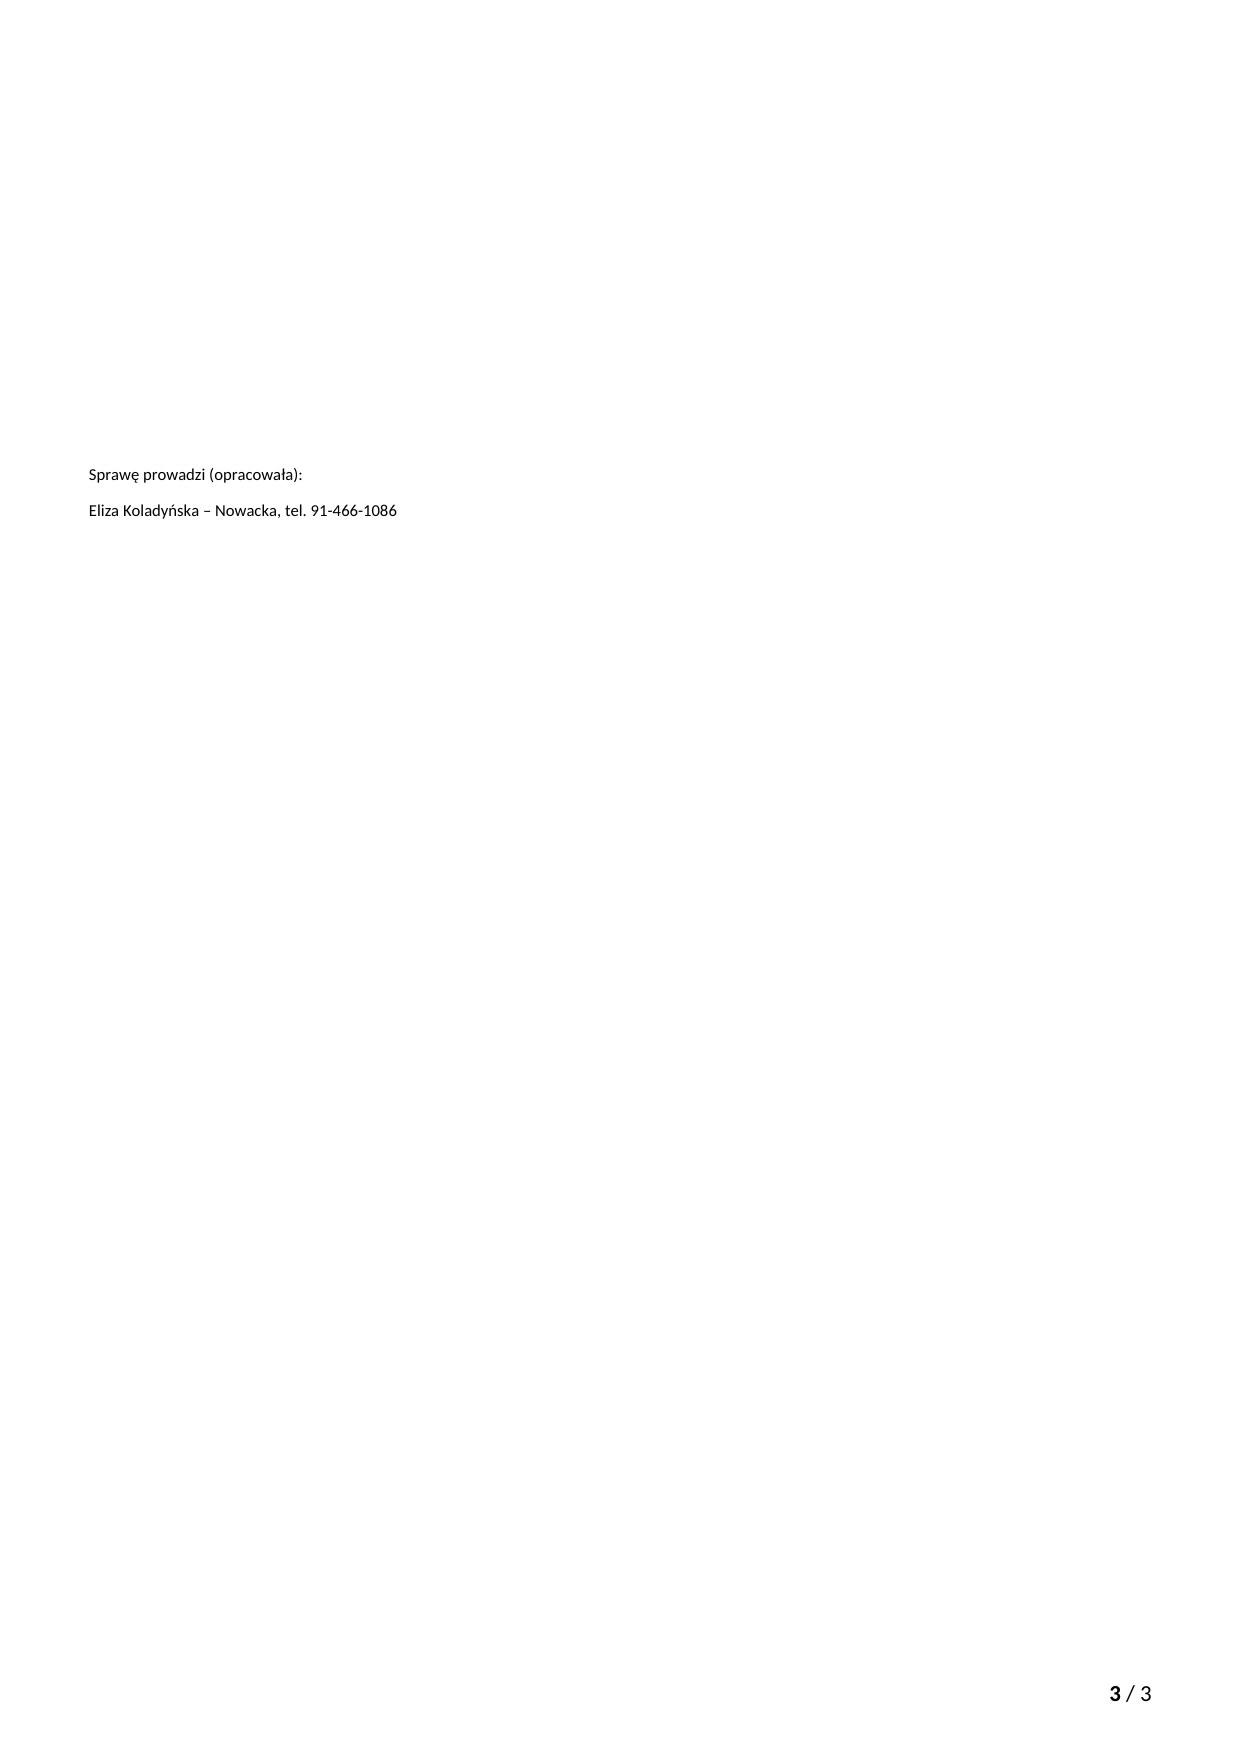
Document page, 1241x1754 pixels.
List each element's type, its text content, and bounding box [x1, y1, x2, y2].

text Sprawę prowadzi (opracowała): [89, 464, 1152, 484]
text Eliza Koladyńska – Nowacka, tel. 91-466-1086 [89, 501, 1152, 521]
